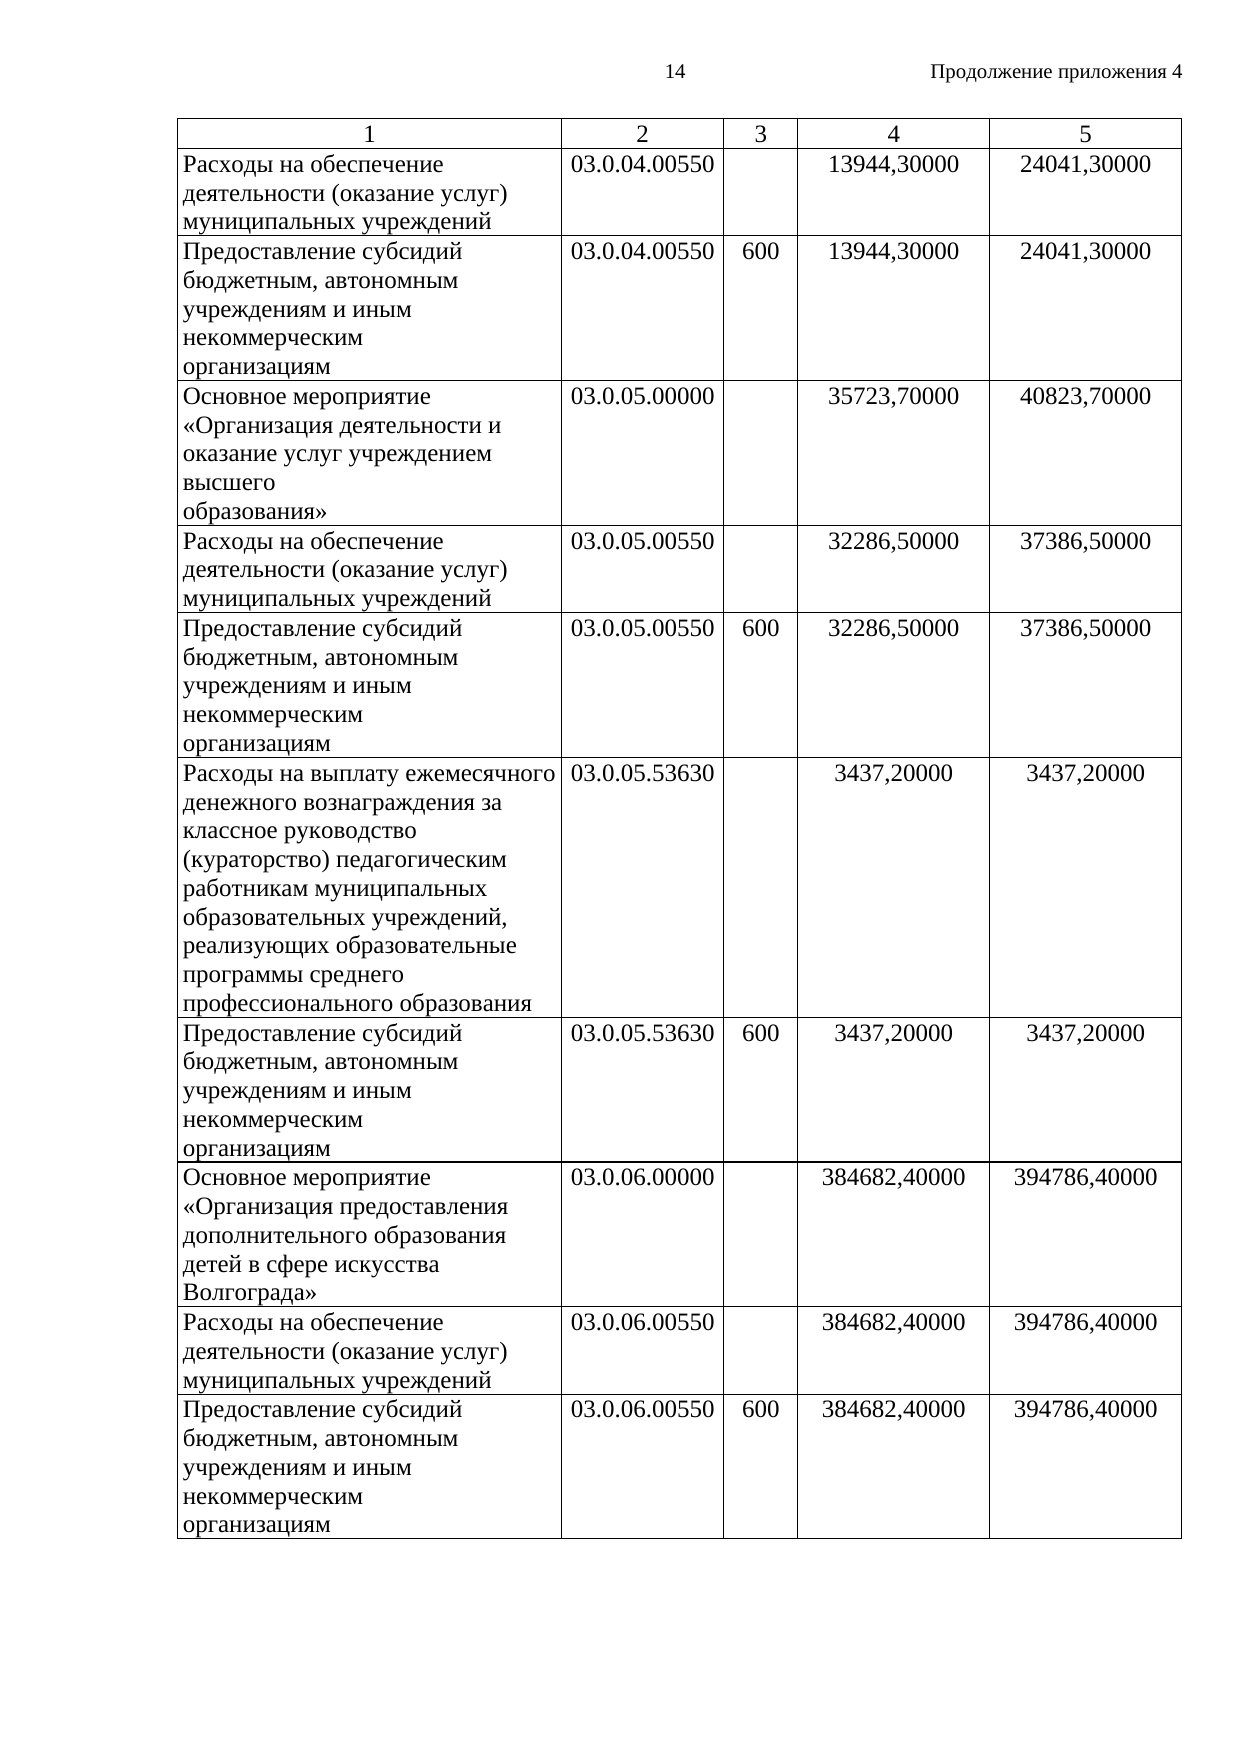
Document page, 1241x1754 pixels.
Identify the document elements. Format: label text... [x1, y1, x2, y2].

table_cell [724, 149, 797, 235]
table_cell 600 [724, 1395, 797, 1538]
table_cell 3437,20000 [990, 758, 1181, 1017]
table_cell 3437,20000 [798, 758, 989, 1017]
table_header 3 [724, 119, 797, 148]
table_cell 3437,20000 [798, 1018, 989, 1161]
table_cell [724, 1163, 797, 1306]
table_cell 03.0.04.00550 [562, 149, 723, 235]
table_cell 394786,40000 [990, 1163, 1181, 1306]
table_cell 384682,40000 [798, 1395, 989, 1538]
table_cell Предоставление субсидий бюджетным, автономным учреждениям и иным некоммерческим организациям [178, 613, 561, 757]
table_cell 394786,40000 [990, 1395, 1181, 1538]
table_cell Расходы на обеспечение деятельности (оказание услуг) муниципальных учреждений [178, 1307, 561, 1393]
table_cell 03.0.04.00550 [562, 236, 723, 380]
table_header 2 [562, 119, 723, 148]
table_cell 37386,50000 [990, 526, 1181, 612]
table_header 5 [990, 119, 1181, 148]
table_cell 13944,30000 [798, 149, 989, 235]
table_cell [724, 526, 797, 612]
table_cell Расходы на выплату ежемесячного денежного вознаграждения за классное руководство (кураторство) педагогическим работникам муниципальных образовательных учреждений, реализующих образовательные программы среднего профессионального образования [178, 758, 561, 1017]
table_cell 03.0.06.00550 [562, 1307, 723, 1393]
table_cell 40823,70000 [990, 381, 1181, 525]
table_cell Предоставление субсидий бюджетным, автономным учреждениям и иным некоммерческим организациям [178, 1018, 561, 1161]
table_cell 03.0.05.00550 [562, 613, 723, 757]
table_cell 3437,20000 [990, 1018, 1181, 1161]
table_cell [178, 236, 561, 380]
table_cell 32286,50000 [798, 613, 989, 757]
table_cell 13944,30000 [798, 236, 989, 380]
table_cell 03.0.05.00550 [562, 526, 723, 612]
table_cell Основное мероприятие «Организация предоставления дополнительного образования детей в сфере искусства Волгограда» [178, 1163, 561, 1306]
table_cell 24041,30000 [990, 149, 1181, 235]
table_cell Расходы на обеспечение деятельности (оказание услуг) муниципальных учреждений [178, 526, 561, 612]
table_cell 600 [724, 1018, 797, 1161]
table_header 1 [178, 119, 561, 148]
table_header 4 [798, 119, 989, 148]
table_cell 37386,50000 [990, 613, 1181, 757]
table_cell 32286,50000 [798, 526, 989, 612]
table_cell Предоставление субсидий бюджетным, автономным учреждениям и иным некоммерческим организациям [178, 1395, 561, 1538]
table_cell [724, 1307, 797, 1393]
table_cell 03.0.06.00000 [562, 1163, 723, 1306]
table_cell 03.0.05.53630 [562, 758, 723, 1017]
table_cell [724, 758, 797, 1017]
table_cell Расходы на обеспечение деятельности (оказание услуг) муниципальных учреждений [178, 149, 561, 235]
table_cell 384682,40000 [798, 1307, 989, 1393]
table_cell 600 [724, 613, 797, 757]
table_cell 394786,40000 [990, 1307, 1181, 1393]
table_cell Основное мероприятие «Организация деятельности и оказание услуг учреждением высшего образования» [178, 381, 561, 525]
table_cell 03.0.05.00000 [562, 381, 723, 525]
table_cell 03.0.05.53630 [562, 1018, 723, 1161]
table_cell 600 [724, 236, 797, 380]
table_cell 384682,40000 [798, 1163, 989, 1306]
table_cell 35723,70000 [798, 381, 989, 525]
table_cell 03.0.06.00550 [562, 1395, 723, 1538]
table_cell [724, 381, 797, 525]
table_cell 24041,30000 [990, 236, 1181, 380]
